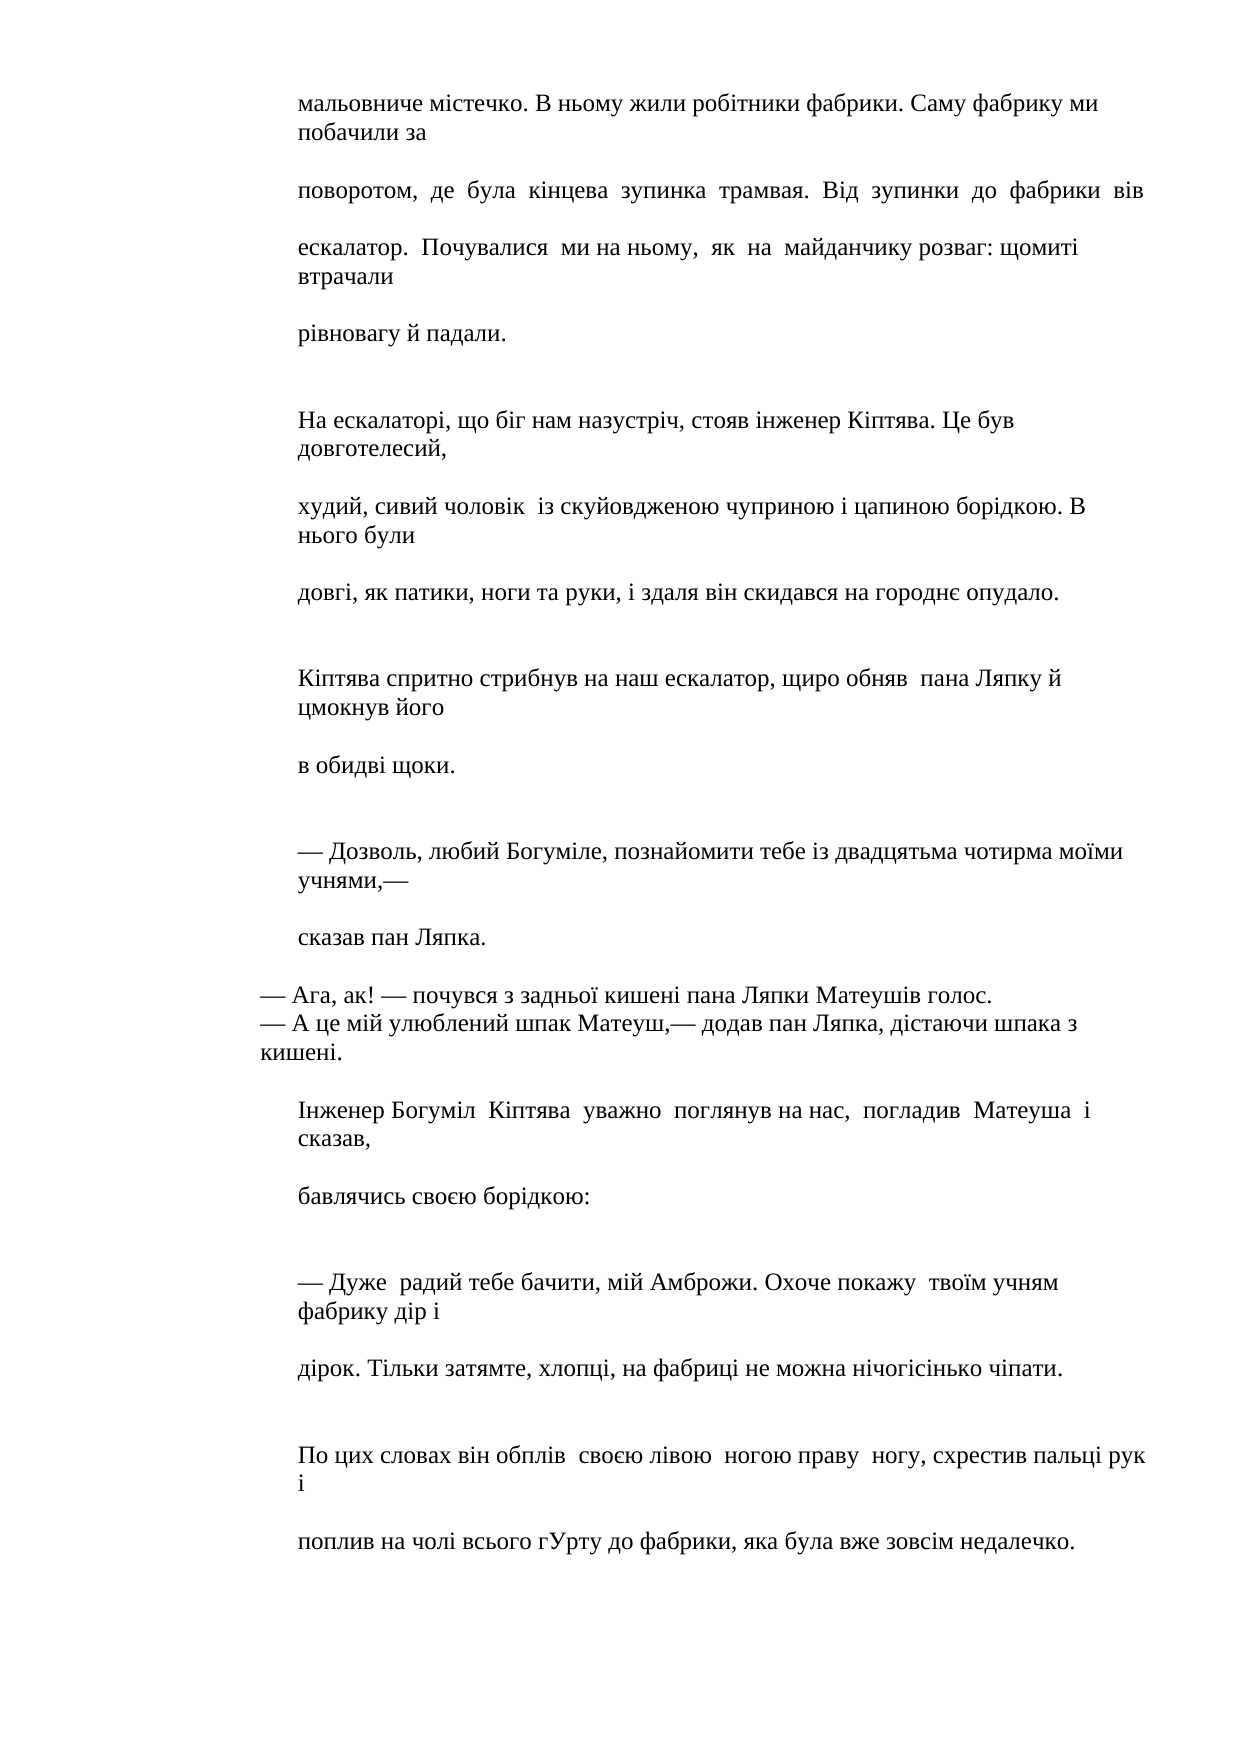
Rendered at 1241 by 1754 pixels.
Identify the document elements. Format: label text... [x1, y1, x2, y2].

text в обидві щоки. [298, 750, 1152, 778]
text На ескалаторі, що біг нам назустріч, стояв інженер Кіптява. Це був довготелесий, [298, 405, 1152, 462]
text — Ага, ак! — почувся з задньої кишені пана Ляпки Матеушів голос. [260, 980, 1152, 1008]
text Інженер Богуміл Кіптява уважно поглянув на нас, погладив Матеуша і сказав, [298, 1095, 1152, 1152]
text поворотом, де була кінцева зупинка трамвая. Від зупинки до фабрики вів [298, 175, 1152, 203]
text довгі, як патики, ноги та руки, і здаля він скидався на городнє опудало. [298, 577, 1152, 606]
text худий, сивий чоловік із скуйовдженою чуприною і цапиною борідкою. В нього були [298, 491, 1152, 548]
text мальовниче містечко. В ньому жили робітники фабрики. Саму фабрику ми побачили за [298, 88, 1152, 146]
text рівновагу й падали. [298, 318, 1152, 347]
text — А це мій улюблений шпак Матеуш,— додав пан Ляпка, дістаючи шпака з кишені. [260, 1008, 1152, 1066]
text — Дуже радий тебе бачити, мій Амброжи. Охоче покажу твоїм учням фабрику дір і [298, 1267, 1152, 1325]
text ескалатор. Почувалися ми на ньому, як на майданчику розваг: щомиті втрачали [298, 232, 1152, 290]
text поплив на чолі всього гУрту до фабрики, яка була вже зовсім недалечко. [298, 1526, 1152, 1555]
text сказав пан Ляпка. [298, 922, 1152, 951]
text Кіптява спритно стрибнув на наш ескалатор, щиро обняв пана Ляпку й цмокнув його [298, 663, 1152, 721]
text бавлячись своєю борідкою: [298, 1181, 1152, 1210]
text — Дозволь, любий Богуміле, познайомити тебе із двадцятьма чотирма моїми учнями,— [298, 836, 1152, 893]
text По цих словах він обплів своєю лівою ногою праву ногу, схрестив пальці рук і [298, 1440, 1152, 1497]
text дірок. Тільки затямте, хлопці, на фабриці не можна нічогісінько чіпати. [298, 1353, 1152, 1382]
